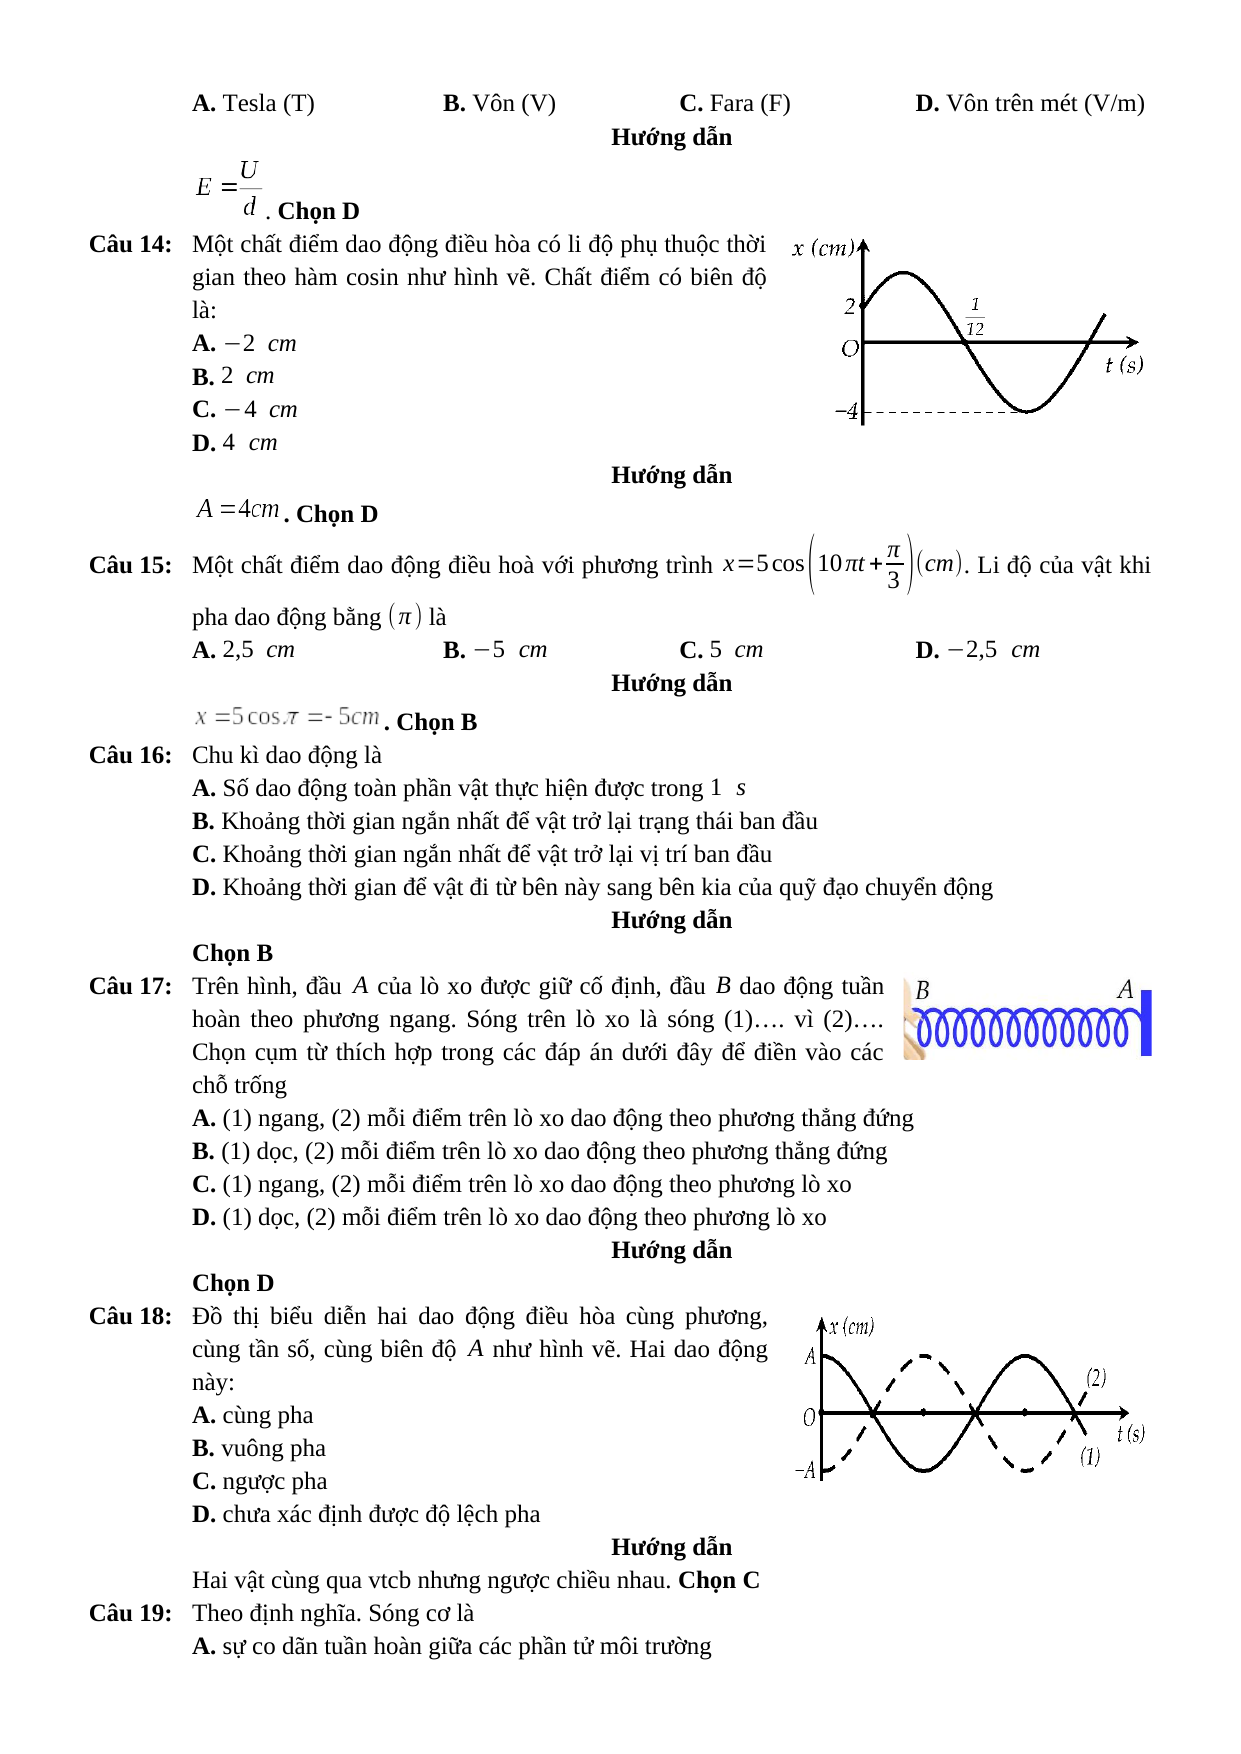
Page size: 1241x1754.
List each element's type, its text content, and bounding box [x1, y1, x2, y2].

text A. sự co dãn tuần hoàn giữa các phần tử môi trường [192, 1631, 1152, 1660]
text D. chưa xác định được độ lệch pha [192, 1499, 1152, 1528]
text A. cùng pha [192, 1400, 787, 1429]
text Câu 18: Đồ thị biểu diễn hai dao động điều hòa cùng phương, cùng tần số, cùng biên độ như hình vẽ. Hai dao động này: [88, 1301, 1152, 1396]
text Chọn B [192, 938, 1152, 967]
text Hai vật cùng qua vtcb nhưng ngược chiều nhau. Chọn C [192, 1565, 1152, 1594]
text Hướng dẫn [192, 461, 1152, 489]
text Câu 19: Theo định nghĩa. Sóng cơ là [88, 1598, 1152, 1627]
text . Chọn B [192, 702, 1152, 736]
picture [903, 972, 1152, 1060]
text A. (1) ngang, (2) mỗi điểm trên lò xo dao động theo phương thẳng đứng [192, 1103, 1152, 1132]
text C. (1) ngang, (2) mỗi điểm trên lò xo dao động theo phương lò xo [192, 1169, 1152, 1198]
text Câu 15: Một chất điểm dao động điều hoà với phương trình . Li độ của vật khi pha dao động bằng là [88, 532, 1152, 631]
text A. Tesla (T) B. Vôn (V) C. Fara (F) D. Vôn trên mét (V/m) [192, 88, 1152, 117]
text B. (1) dọc, (2) mỗi điểm trên lò xo dao động theo phương thẳng đứng [192, 1136, 1152, 1165]
text Hướng dẫn [192, 668, 1152, 697]
text Câu 14: Một chất điểm dao động điều hòa có li độ phụ thuộc thời gian theo hàm cosin như hình vẽ. Chất điểm có biên độ là: [88, 229, 1152, 324]
text A. [192, 328, 785, 357]
text A. Số dao động toàn phần vật thực hiện được trong [192, 773, 1152, 802]
text B. vuông pha [192, 1433, 787, 1462]
text A. B. C. D. [192, 636, 1152, 664]
text B. Khoảng thời gian ngắn nhất để vật trở lại trạng thái ban đầu [192, 806, 1152, 835]
text D. (1) dọc, (2) mỗi điểm trên lò xo dao động theo phương lò xo [192, 1202, 1152, 1231]
text . Chọn D [192, 494, 1152, 528]
text Chọn D [192, 1268, 1152, 1297]
text C. [192, 394, 785, 423]
text Câu 16: Chu kì dao động là [88, 740, 1152, 769]
text C. ngược pha [192, 1466, 1152, 1495]
text . Chọn D [192, 154, 1152, 225]
text Hướng dẫn [192, 1235, 1152, 1264]
text Câu 17: Trên hình, đầu của lò xo được giữ cố định, đầu dao động tuần hoàn theo phương ngang. Sóng trên lò xo là sóng (1)…. vì (2)…. Chọn cụm từ thích hợp trong các đáp án dưới đây để điền vào các chỗ trống [88, 971, 1152, 1099]
text Hướng dẫn [192, 905, 1152, 934]
text B. [192, 362, 785, 390]
text D. Khoảng thời gian để vật đi từ bên này sang bên kia của quỹ đạo chuyển động [192, 872, 1152, 901]
text D. [192, 428, 1152, 456]
text C. Khoảng thời gian ngắn nhất để vật trở lại vị trí ban đầu [192, 839, 1152, 868]
text Hướng dẫn [192, 122, 1152, 150]
text Hướng dẫn [192, 1532, 1152, 1561]
